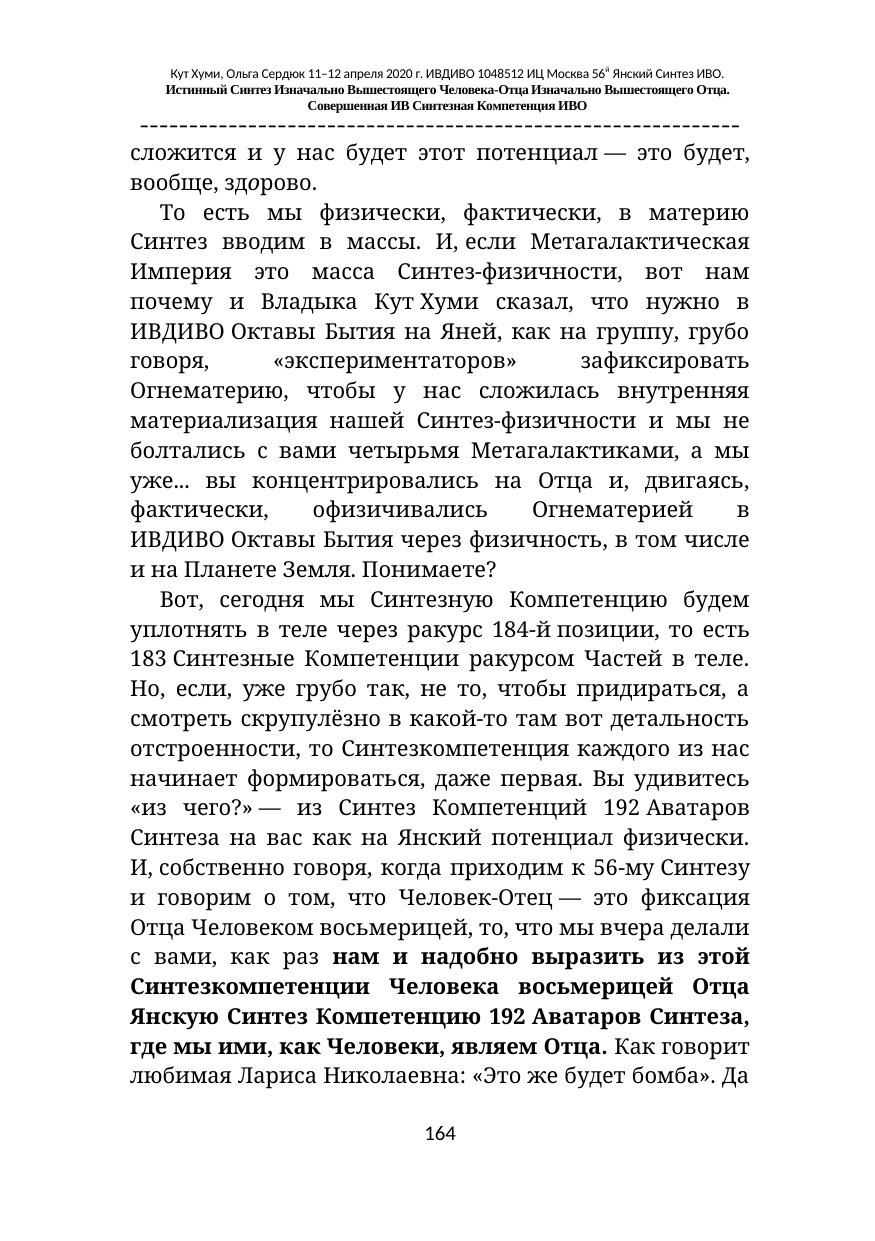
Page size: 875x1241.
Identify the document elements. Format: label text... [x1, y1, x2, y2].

text То есть мы физически, фактически, в материю Синтез вводим в массы. И, если Метагалактическая Империя это масса Синтез-физичности, вот нам почему и Владыка Кут Хуми сказал, что нужно в ИВДИВО Октавы Бытия на Яней, как на группу, грубо говоря, «экспериментаторов» зафиксировать Огнематерию, чтобы у нас сложилась внутренняя материализация нашей Синтез-физичности и мы не болтались с вами четырьмя Метагалактиками, а мы уже... вы концентрировались на Отца и, двигаясь, фактически, офизичивались Огнематерией в ИВДИВО Октавы Бытия через физичность, в том числе и на Планете Земля. Понимаете? [130, 197, 750, 584]
